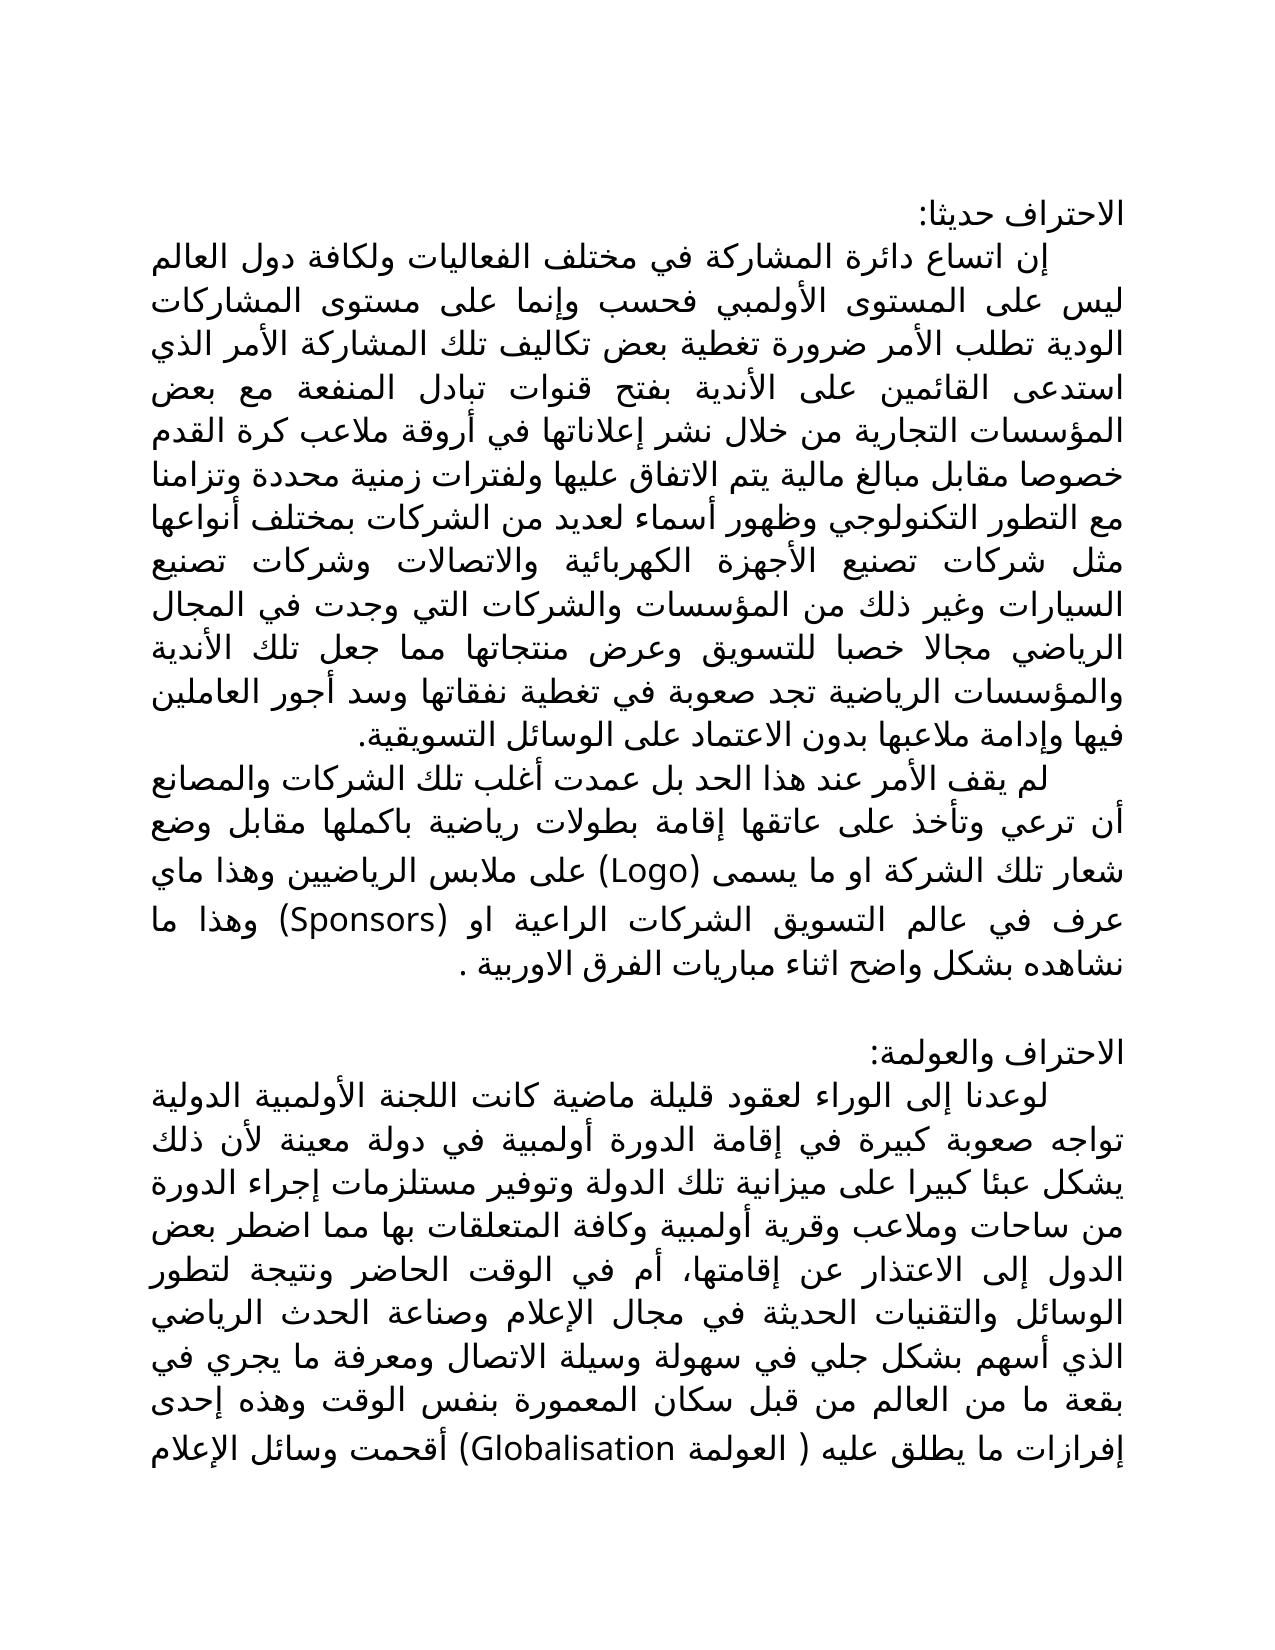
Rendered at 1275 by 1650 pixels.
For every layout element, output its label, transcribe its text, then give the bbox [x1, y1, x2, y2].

text إن اتساع دائرة المشاركة في مختلف الفعاليات ولكافة دول العالم ليس على المستوى الأولمبي فحسب وإنما على مستوى المشاركات الودية تطلب الأمر ضرورة تغطية بعض تكاليف تلك المشاركة الأمر الذي استدعى القائمين على الأندية بفتح قنوات تبادل المنفعة مع بعض المؤسسات التجارية من خلال نشر إعلاناتها في أروقة ملاعب كرة القدم خصوصا مقابل مبالغ مالية يتم الاتفاق عليها ولفترات زمنية محددة وتزامنا مع التطور التكنولوجي وظهور أسماء لعديد من الشركات بمختلف أنواعها مثل شركات تصنيع الأجهزة الكهربائية والاتصالات وشركات تصنيع السيارات وغير ذلك من المؤسسات والشركات التي وجدت في المجال الرياضي مجالا خصبا للتسويق وعرض منتجاتها مما جعل تلك الأندية والمؤسسات الرياضية تجد صعوبة في تغطية نفقاتها وسد أجور العاملين فيها وإدامة ملاعبها بدون الاعتماد على الوسائل التسويقية. [150, 239, 1125, 760]
text لم يقف الأمر عند هذا الحد بل عمدت أغلب تلك الشركات والمصانع أن ترعي وتأخذ على عاتقها إقامة بطولات رياضية باكملها مقابل وضع شعار تلك الشركة او ما يسمى (Logo) على ملابس الرياضيين وهذا ماي عرف في عالم التسويق الشركات الراعية او (Sponsors) وهذا ما نشاهده بشكل واضح اثناء مباريات الفرق الاوربية . [150, 760, 1125, 989]
text الاحتراف والعولمة: [150, 1034, 1125, 1078]
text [150, 1078, 1125, 1474]
text الاحتراف حديثا: [150, 195, 1125, 239]
